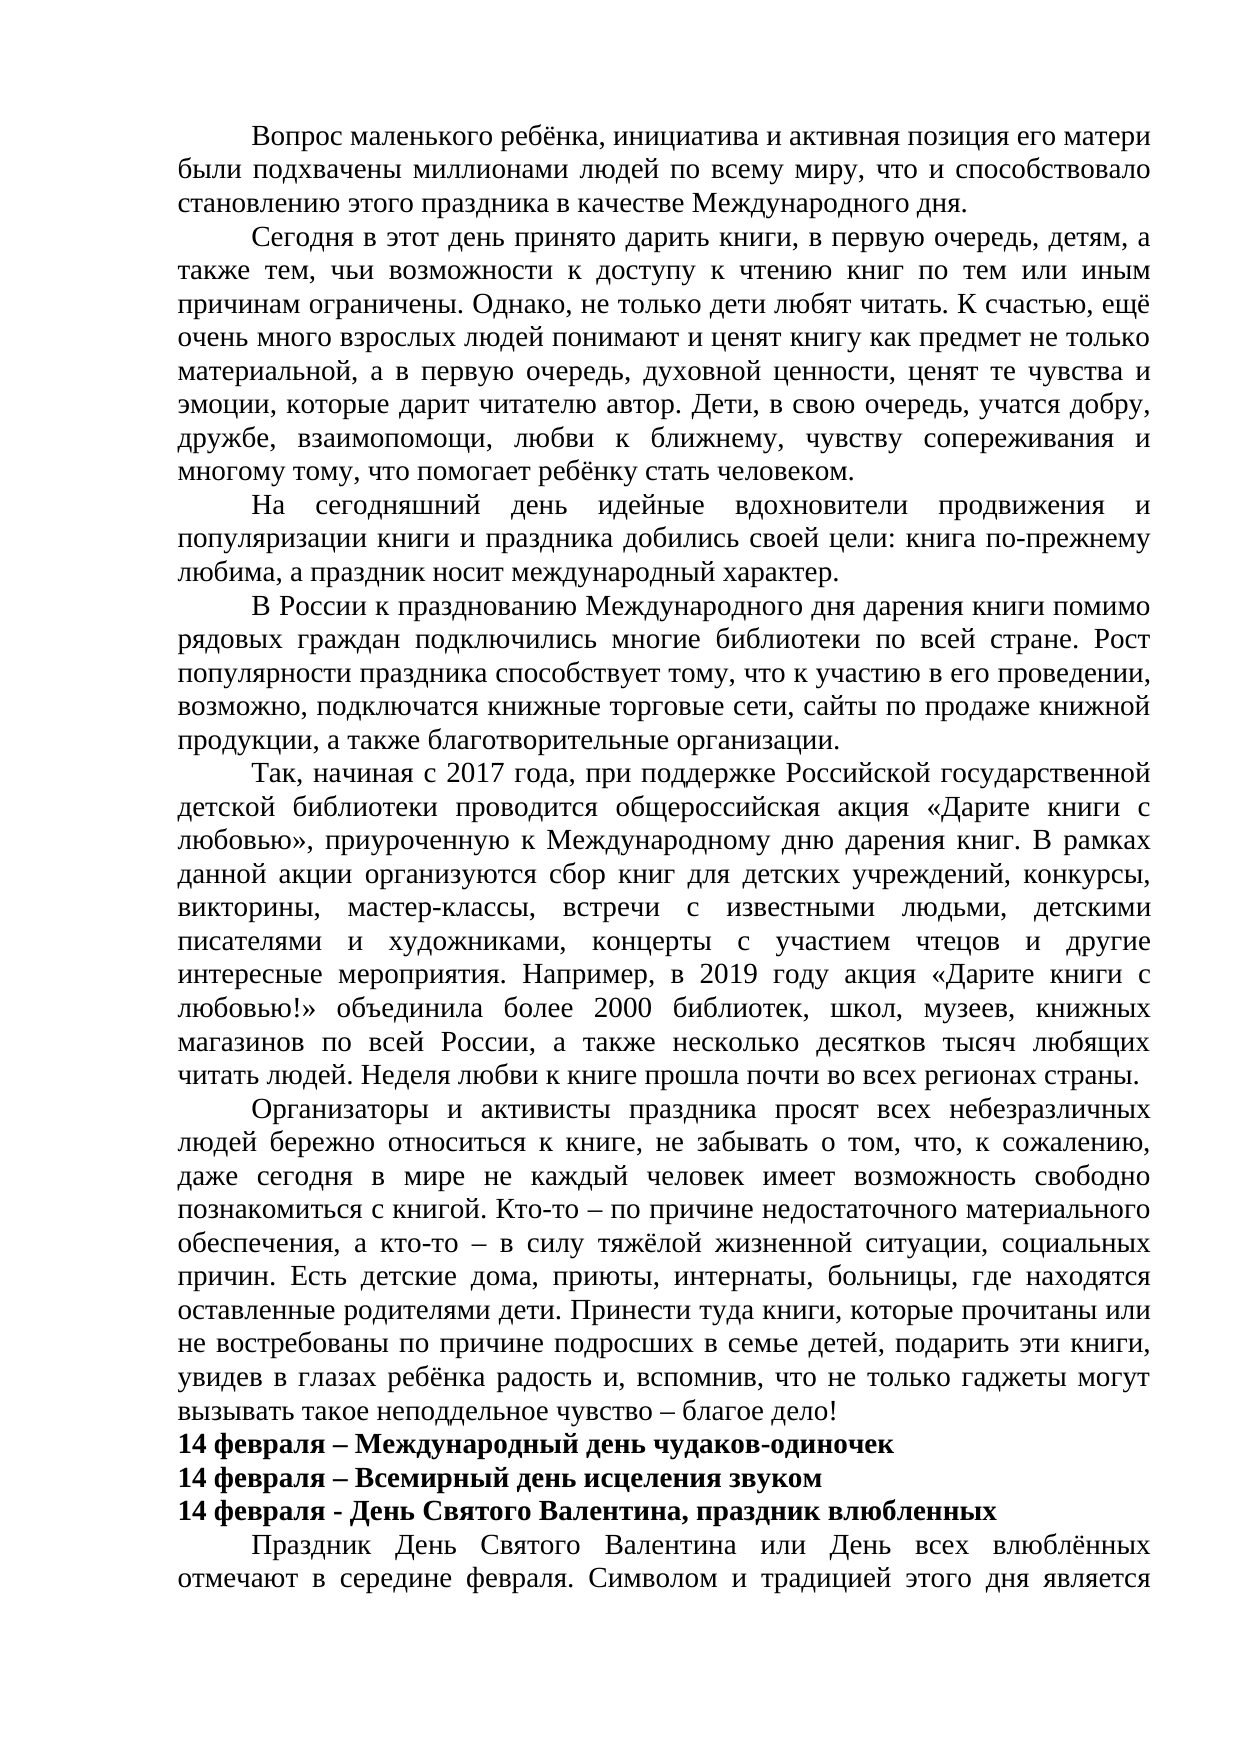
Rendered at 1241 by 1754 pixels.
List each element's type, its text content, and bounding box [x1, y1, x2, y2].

text 14 февраля – Всемирный день исцеления звуком [177, 1460, 1152, 1493]
text На сегодняшний день идейные вдохновители продвижения и популяризации книги и праздника добились своей цели: книга по-прежнему любима, а праздник носит международный характер. [177, 487, 1152, 588]
text Вопрос маленького ребёнка, инициатива и активная позиция его матери были подхвачены миллионами людей по всему миру, что и способствовало становлению этого праздника в качестве Международного дня. [177, 118, 1152, 219]
text В России к празднованию Международного дня дарения книги помимо рядовых граждан подключились многие библиотеки по всей стране. Рост популярности праздника способствует тому, что к участию в его проведении, возможно, подключатся книжные торговые сети, сайты по продаже книжной продукции, а также благотворительные организации. [177, 588, 1152, 755]
text Сегодня в этот день принято дарить книги, в первую очередь, детям, а также тем, чьи возможности к доступу к чтению книг по тем или иным причинам ограничены. Однако, не только дети любят читать. К счастью, ещё очень много взрослых людей понимают и ценят книгу как предмет не только материальной, а в первую очередь, духовной ценности, ценят те чувства и эмоции, которые дарит читателю автор. Дети, в свою очередь, учатся добру, дружбе, взаимопомощи, любви к ближнему, чувству сопереживания и многому тому, что помогает ребёнку стать человеком. [177, 219, 1152, 487]
text Так, начиная с 2017 года, при поддержке Российской государственной детской библиотеки проводится общероссийская акция «Дарите книги с любовью», приуроченную к Международному дню дарения книг. В рамках данной акции организуются сбор книг для детских учреждений, конкурсы, викторины, мастер-классы, встречи с известными людьми, детскими писателями и художниками, концерты с участием чтецов и другие интересные мероприятия. Например, в 2019 году акция «Дарите книги с любовью!» объединила более 2000 библиотек, школ, музеев, книжных магазинов по всей России, а также несколько десятков тысяч любящих читать людей. Неделя любви к книге прошла почти во всех регионах страны. [177, 755, 1152, 1091]
text 14 февраля – Международный день чудаков-одиночек [177, 1426, 1152, 1460]
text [177, 1527, 1152, 1594]
text 14 февраля - День Святого Валентина, праздник влюбленных [177, 1493, 1152, 1527]
text Организаторы и активисты праздника просят всех небезразличных людей бережно относиться к книге, не забывать о том, что, к сожалению, даже сегодня в мире не каждый человек имеет возможность свободно познакомиться с книгой. Кто-то – по причине недостаточного материального обеспечения, а кто-то – в силу тяжёлой жизненной ситуации, социальных причин. Есть детские дома, приюты, интернаты, больницы, где находятся оставленные родителями дети. Принести туда книги, которые прочитаны или не востребованы по причине подросших в семье детей, подарить эти книги, увидев в глазах ребёнка радость и, вспомнив, что не только гаджеты могут вызывать такое неподдельное чувство – благое дело! [177, 1091, 1152, 1426]
